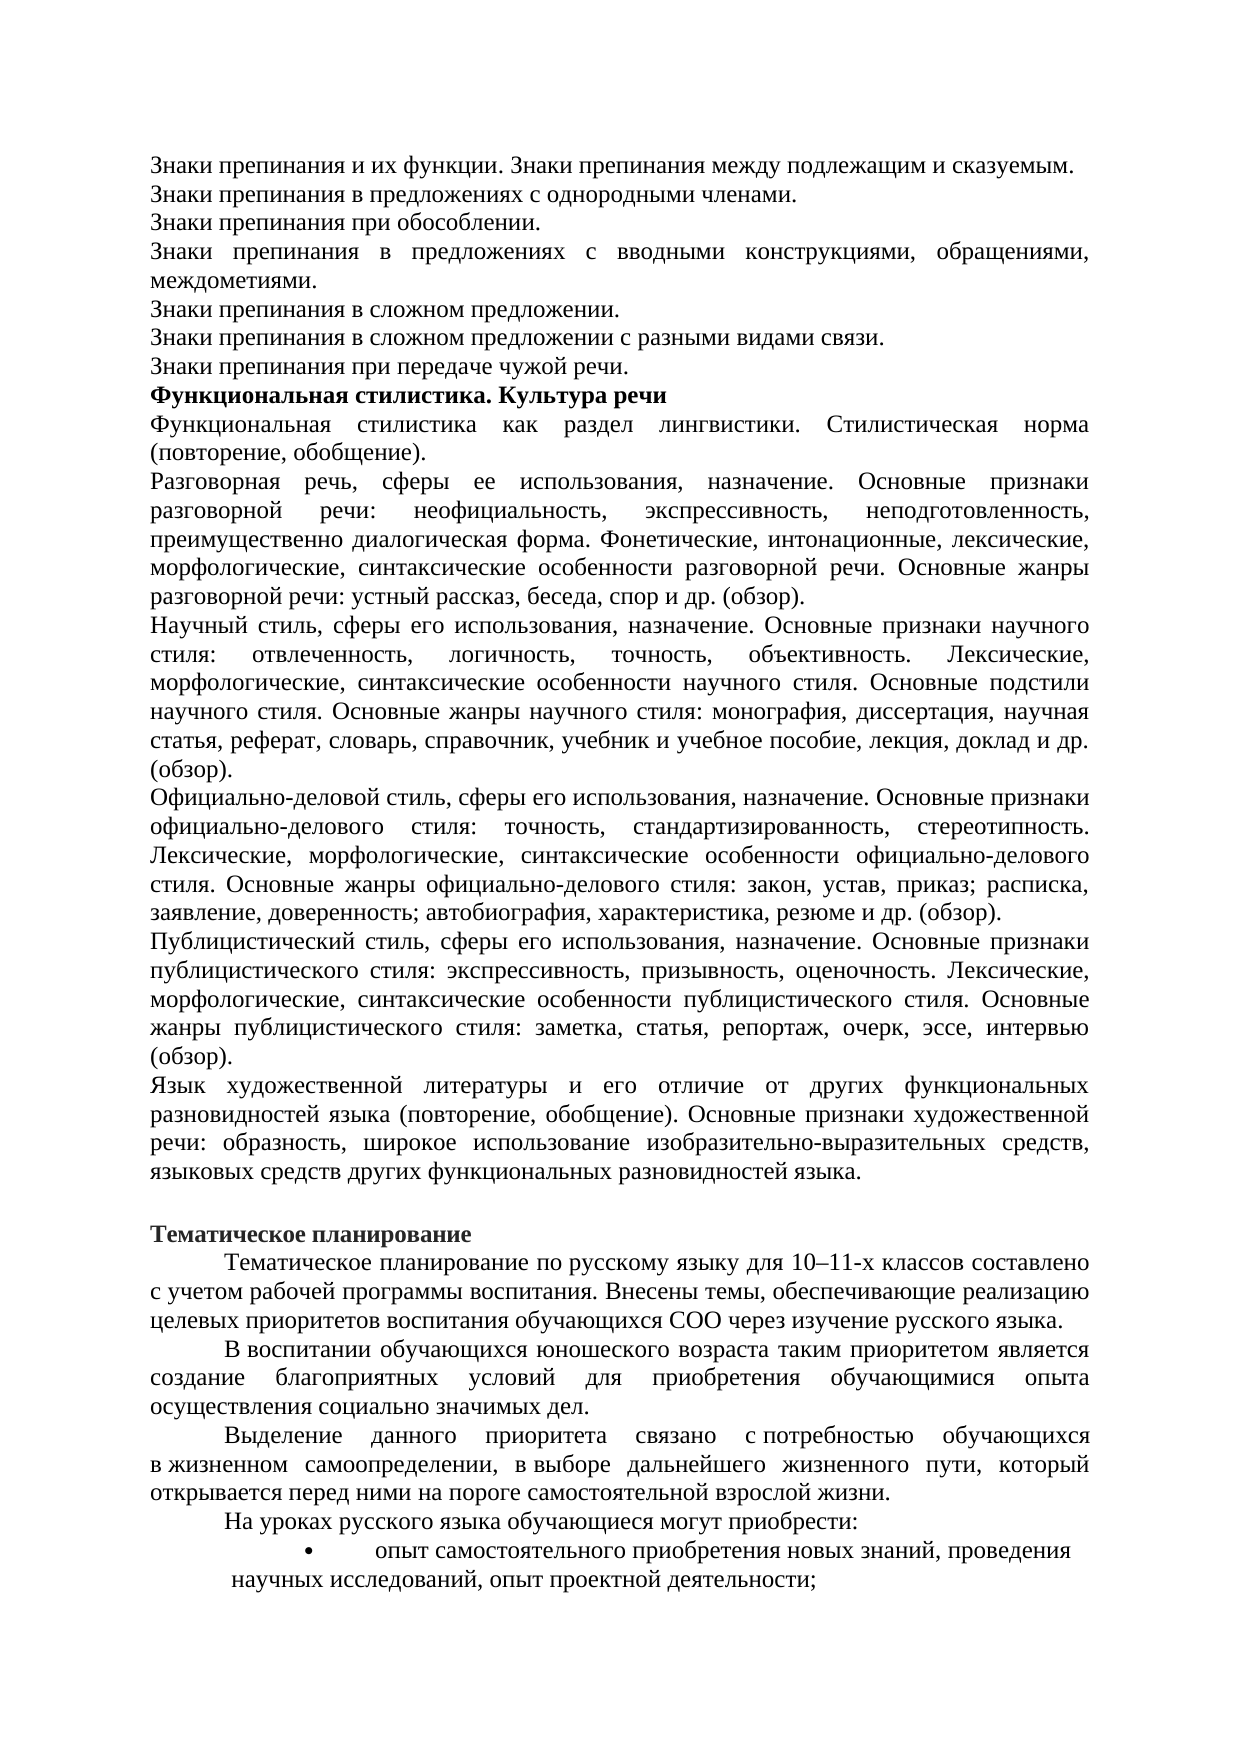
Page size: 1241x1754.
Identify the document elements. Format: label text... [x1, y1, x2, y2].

text Тематическое планирование по русскому языку для 10–11-х классов составлено с учетом рабочей программы воспитания. Внесены темы, обеспечивающие реализацию целевых приоритетов воспитания обучающихся СОО через изучение русского языка. [150, 1247, 1090, 1334]
text Знаки препинания в сложном предложении. [150, 294, 1090, 322]
text Знаки препинания в предложениях с однородными членами. [150, 179, 1090, 207]
text Язык художественной литературы и его отличие от других функциональных разновидностей языка (повторение, обобщение). Основные признаки художественной речи: образность, широкое использование изобразительно-выразительных средств, языковых средств других функциональных разновидностей языка. [150, 1070, 1090, 1185]
list опыт самостоятельного приобретения новых знаний, проведения научных исследований, опыт проектной деятельности; [231, 1535, 1071, 1592]
text Знаки препинания в предложениях с вводными конструкциями, обращениями, междометиями. [150, 236, 1090, 294]
text Официально-деловой стиль, сферы его использования, назначение. Основные признаки официально-делового стиля: точность, стандартизированность, стереотипность. Лексические, морфологические, синтаксические особенности официально-делового стиля. Основные жанры официально-делового стиля: закон, устав, приказ; расписка, заявление, доверенность; автобиография, характеристика, резюме и др. (обзор). [150, 782, 1090, 926]
text Функциональная стилистика. Культура речи [150, 380, 1090, 409]
text Знаки препинания и их функции. Знаки препинания между подлежащим и сказуемым. [150, 150, 1090, 179]
text Знаки препинания при передаче чужой речи. [150, 351, 1090, 380]
text Тематическое планирование [150, 1185, 1090, 1247]
text В воспитании обучающихся юношеского возраста таким приоритетом является создание благоприятных условий для приобретения обучающимися опыта осуществления социально значимых дел. [150, 1334, 1090, 1420]
text Публицистический стиль, сферы его использования, назначение. Основные признаки публицистического стиля: экспрессивность, призывность, оценочность. Лексические, морфологические, синтаксические особенности публицистического стиля. Основные жанры публицистического стиля: заметка, статья, репортаж, очерк, эссе, интервью (обзор). [150, 926, 1090, 1070]
text Функциональная стилистика как раздел лингвистики. Стилистическая норма (повторение, обобщение). [150, 409, 1090, 466]
text Разговорная речь, сферы ее использования, назначение. Основные признаки разговорной речи: неофициальность, экспрессивность, неподготовленность, преимущественно диалогическая форма. Фонетические, интонационные, лексические, морфологические, синтаксические особенности разговорной речи. Основные жанры разговорной речи: устный рассказ, беседа, спор и др. (обзор). [150, 466, 1090, 610]
text Выделение данного приоритета связано с потребностью обучающихся в жизненном самоопределении, в выборе дальнейшего жизненного пути, который открывается перед ними на пороге самостоятельной взрослой жизни. [150, 1420, 1090, 1506]
text Научный стиль, сферы его использования, назначение. Основные признаки научного стиля: отвлеченность, логичность, точность, объективность. Лексические, морфологические, синтаксические особенности научного стиля. Основные подстили научного стиля. Основные жанры научного стиля: монография, диссертация, научная статья, реферат, словарь, справочник, учебник и учебное пособие, лекция, доклад и др. (обзор). [150, 610, 1090, 782]
text Знаки препинания при обособлении. [150, 207, 1090, 236]
text На уроках русского языка обучающиеся могут приобрести: [150, 1506, 1090, 1535]
text Знаки препинания в сложном предложении с разными видами связи. [150, 322, 1090, 351]
